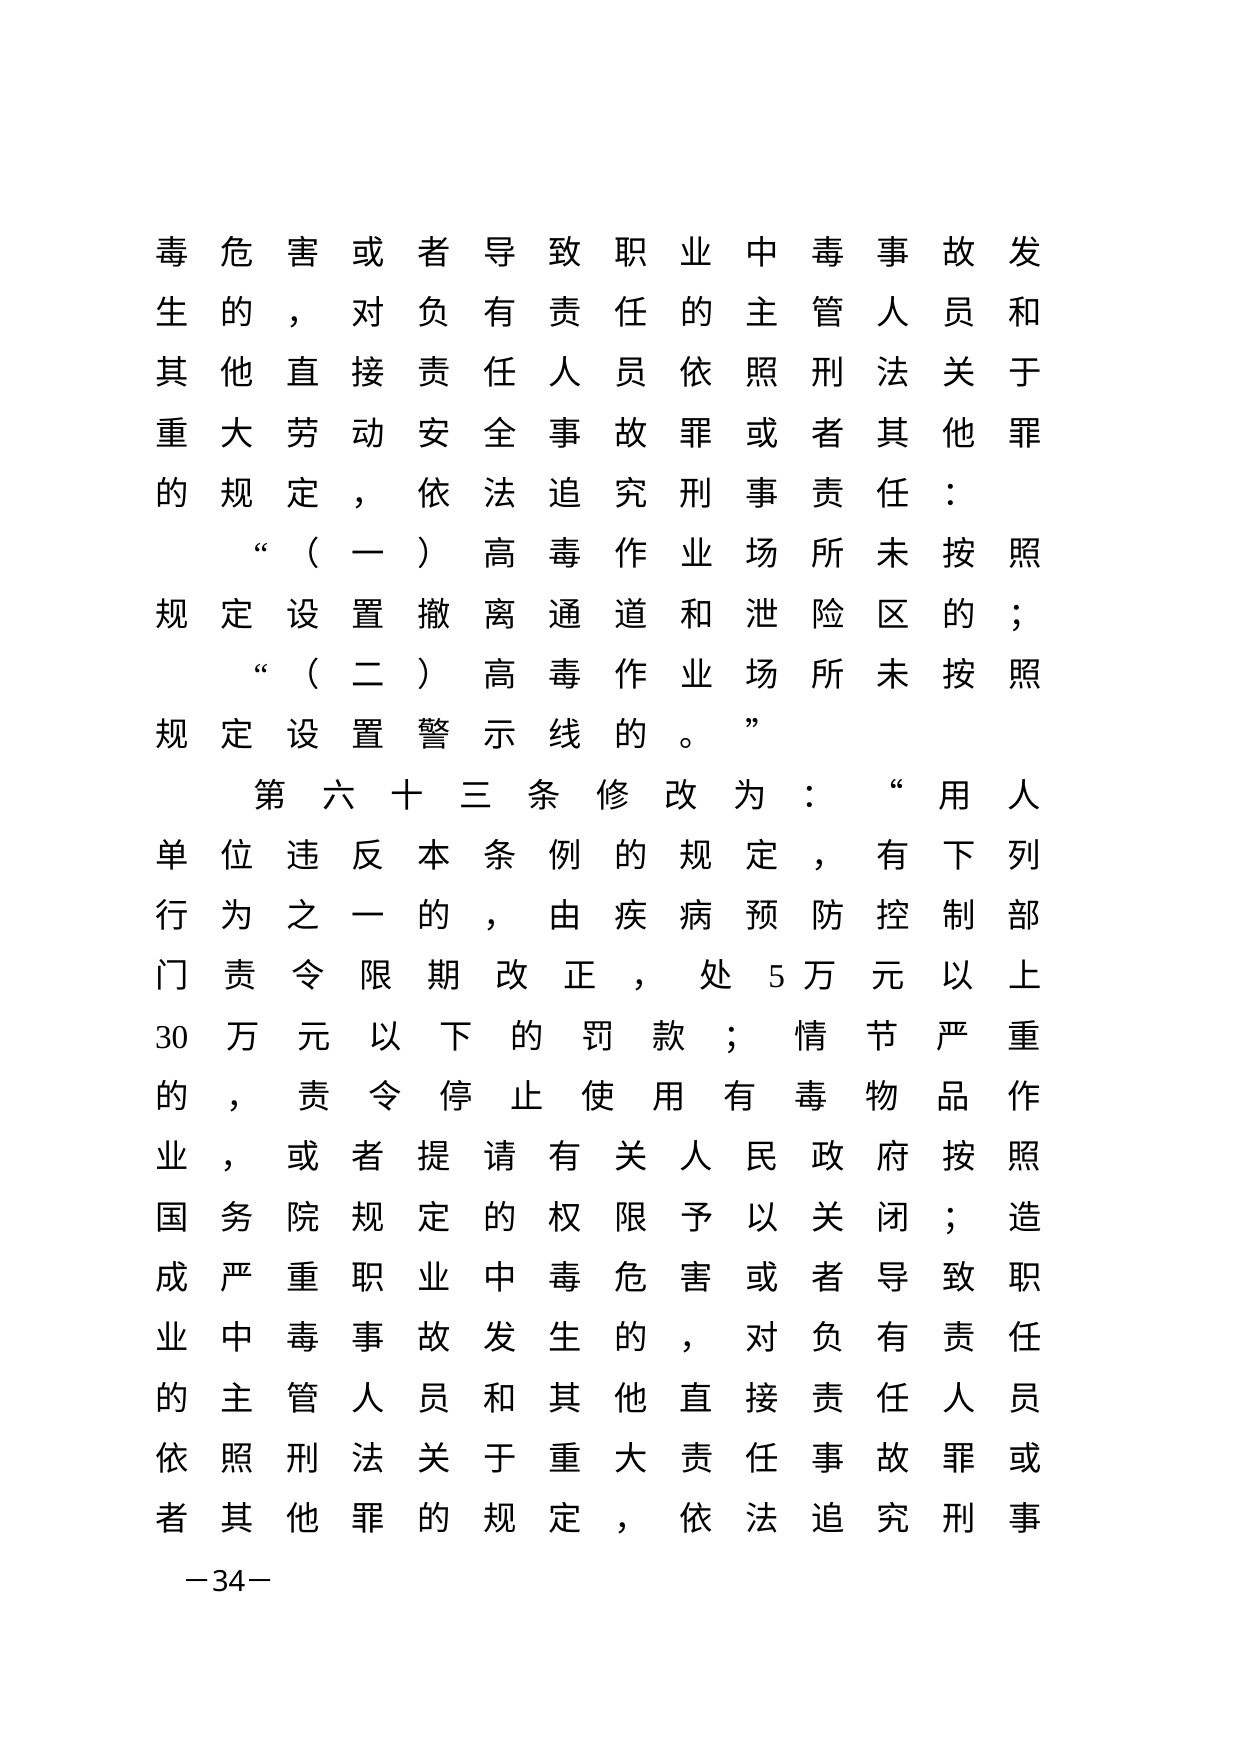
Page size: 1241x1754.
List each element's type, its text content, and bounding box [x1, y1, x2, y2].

list “（二）高毒作业场所未按照规定设置警示线的。” [155, 642, 1073, 762]
list “（一）高毒作业场所未按照规定设置撤离通道和泄险区的； [155, 521, 1073, 642]
